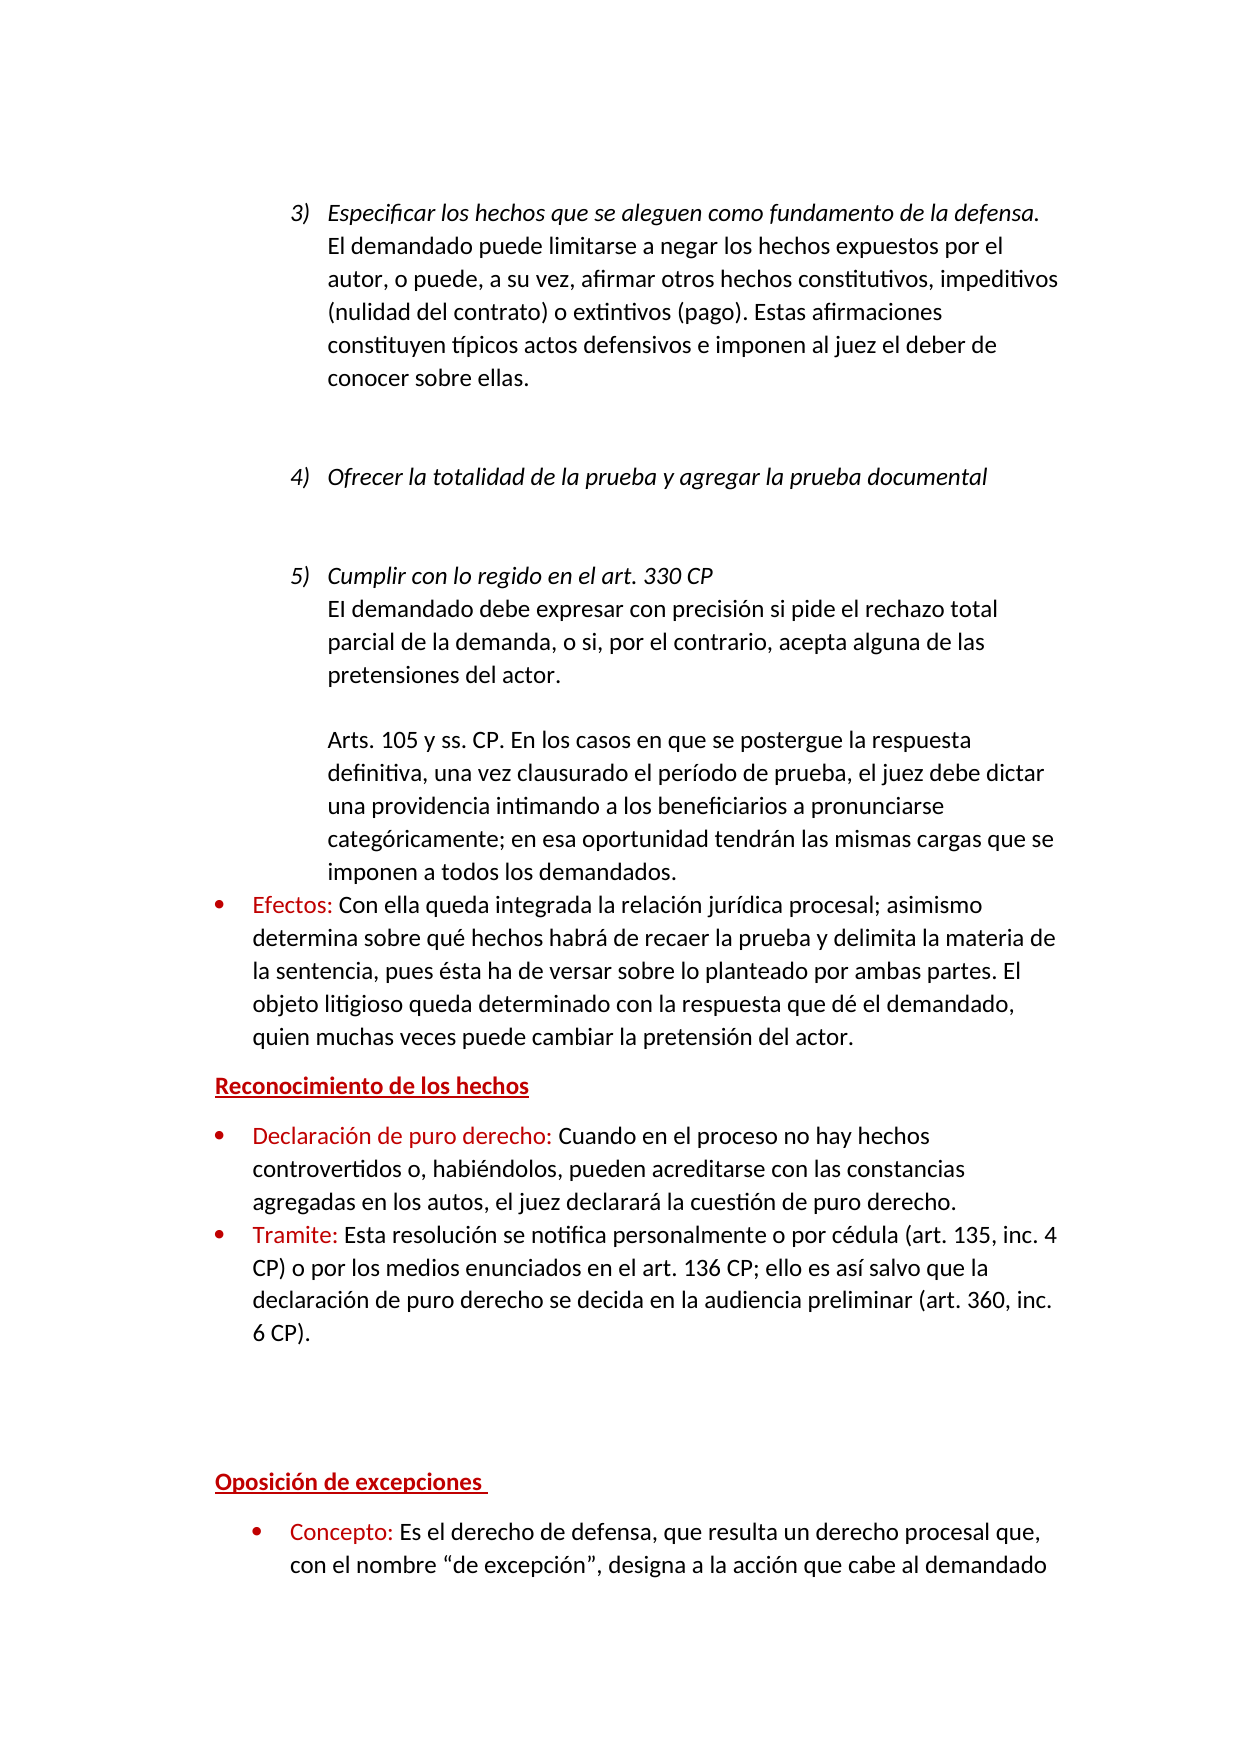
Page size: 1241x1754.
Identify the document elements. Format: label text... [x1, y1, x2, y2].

list Ofrecer la totalidad de la prueba y agregar la prueba documental [290, 461, 1063, 491]
list Declaración de puro derecho: Cuando en el proceso no hay hechos controvertidos o, habiéndolos, pueden acreditarse con las constancias agregadas en los autos, el juez declarará la cuestión de puro derecho. [215, 1120, 1063, 1216]
list El demandado puede limitarse a negar los hechos expuestos por el autor, o puede, a su vez, afirmar otros hechos constitutivos, impeditivos (nulidad del contrato) o extintivos (pago). Estas afirmaciones constituyen típicos actos defensivos e imponen al juez el deber de conocer sobre ellas. [327, 230, 1063, 392]
list Cumplir con lo regido en el art. 330 CP [290, 560, 1063, 591]
list Arts. 105 y ss. CP. En los casos en que se postergue la respuesta definitiva, una vez clausurado el período de prueba, el juez debe dictar una providencia intimando a los beneficiarios a pronunciarse categóricamente; en esa oportunidad tendrán las mismas cargas que se imponen a todos los demandados. [327, 725, 1063, 887]
text Reconocimiento de los hechos [215, 1071, 1063, 1101]
text Oposición de excepciones [215, 1466, 1063, 1497]
list Especificar los hechos que se aleguen como fundamento de la defensa. [290, 197, 1063, 228]
list Efectos: Con ella queda integrada la relación jurídica procesal; asimismo determina sobre qué hechos habrá de recaer la prueba y delimita la materia de la sentencia, pues ésta ha de versar sobre lo planteado por ambas partes. El objeto litigioso queda determinado con la respuesta que dé el demandado, quien muchas veces puede cambiar la pretensión del actor. [215, 889, 1063, 1051]
list Tramite: Esta resolución se notifica personalmente o por cédula (art. 135, inc. 4 CP) o por los medios enunciados en el art. 136 CP; ello es así salvo que la declaración de puro derecho se decida en la audiencia preliminar (art. 360, inc. 6 CP). [215, 1219, 1063, 1348]
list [252, 1516, 1063, 1579]
list EI demandado debe expresar con precisión si pide el rechazo total parcial de la demanda, o si, por el contrario, acepta alguna de las pretensiones del actor. [327, 593, 1063, 689]
